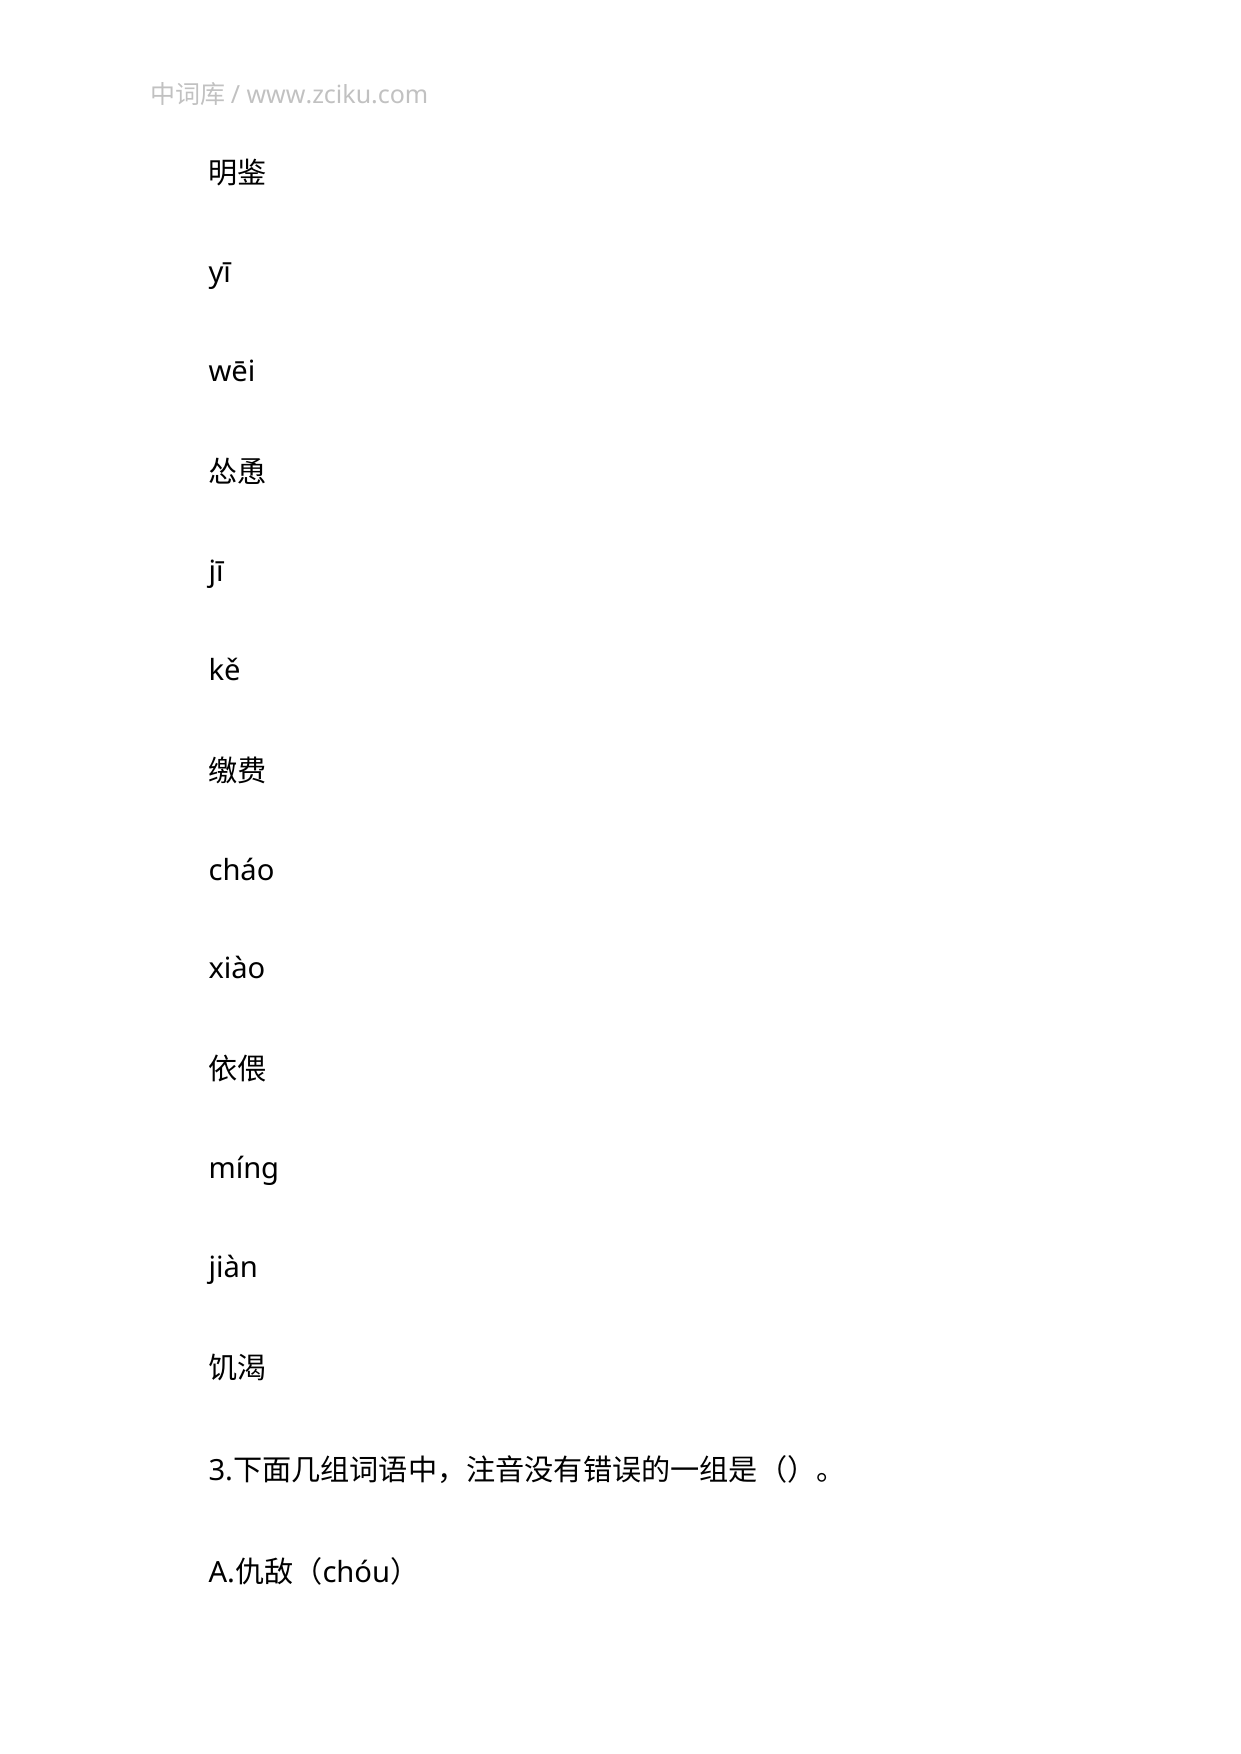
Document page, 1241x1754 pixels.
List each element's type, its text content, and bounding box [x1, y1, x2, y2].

text 饥渴 [150, 1344, 1090, 1387]
text A.仇敌（chóu） [150, 1548, 1090, 1591]
text 3.下面几组词语中，注音没有错误的一组是（）。 [150, 1446, 1090, 1489]
text cháo [150, 849, 1090, 889]
text 依偎 [150, 1046, 1090, 1088]
text 明鉴 [150, 150, 1090, 192]
text jiàn [150, 1246, 1090, 1286]
text xiào [150, 947, 1090, 987]
text wēi [150, 350, 1090, 390]
text jī [150, 550, 1090, 590]
text yī [150, 252, 1090, 291]
text kě [150, 649, 1090, 688]
text míng [150, 1148, 1090, 1187]
text 缴费 [150, 747, 1090, 789]
text 怂恿 [150, 449, 1090, 491]
